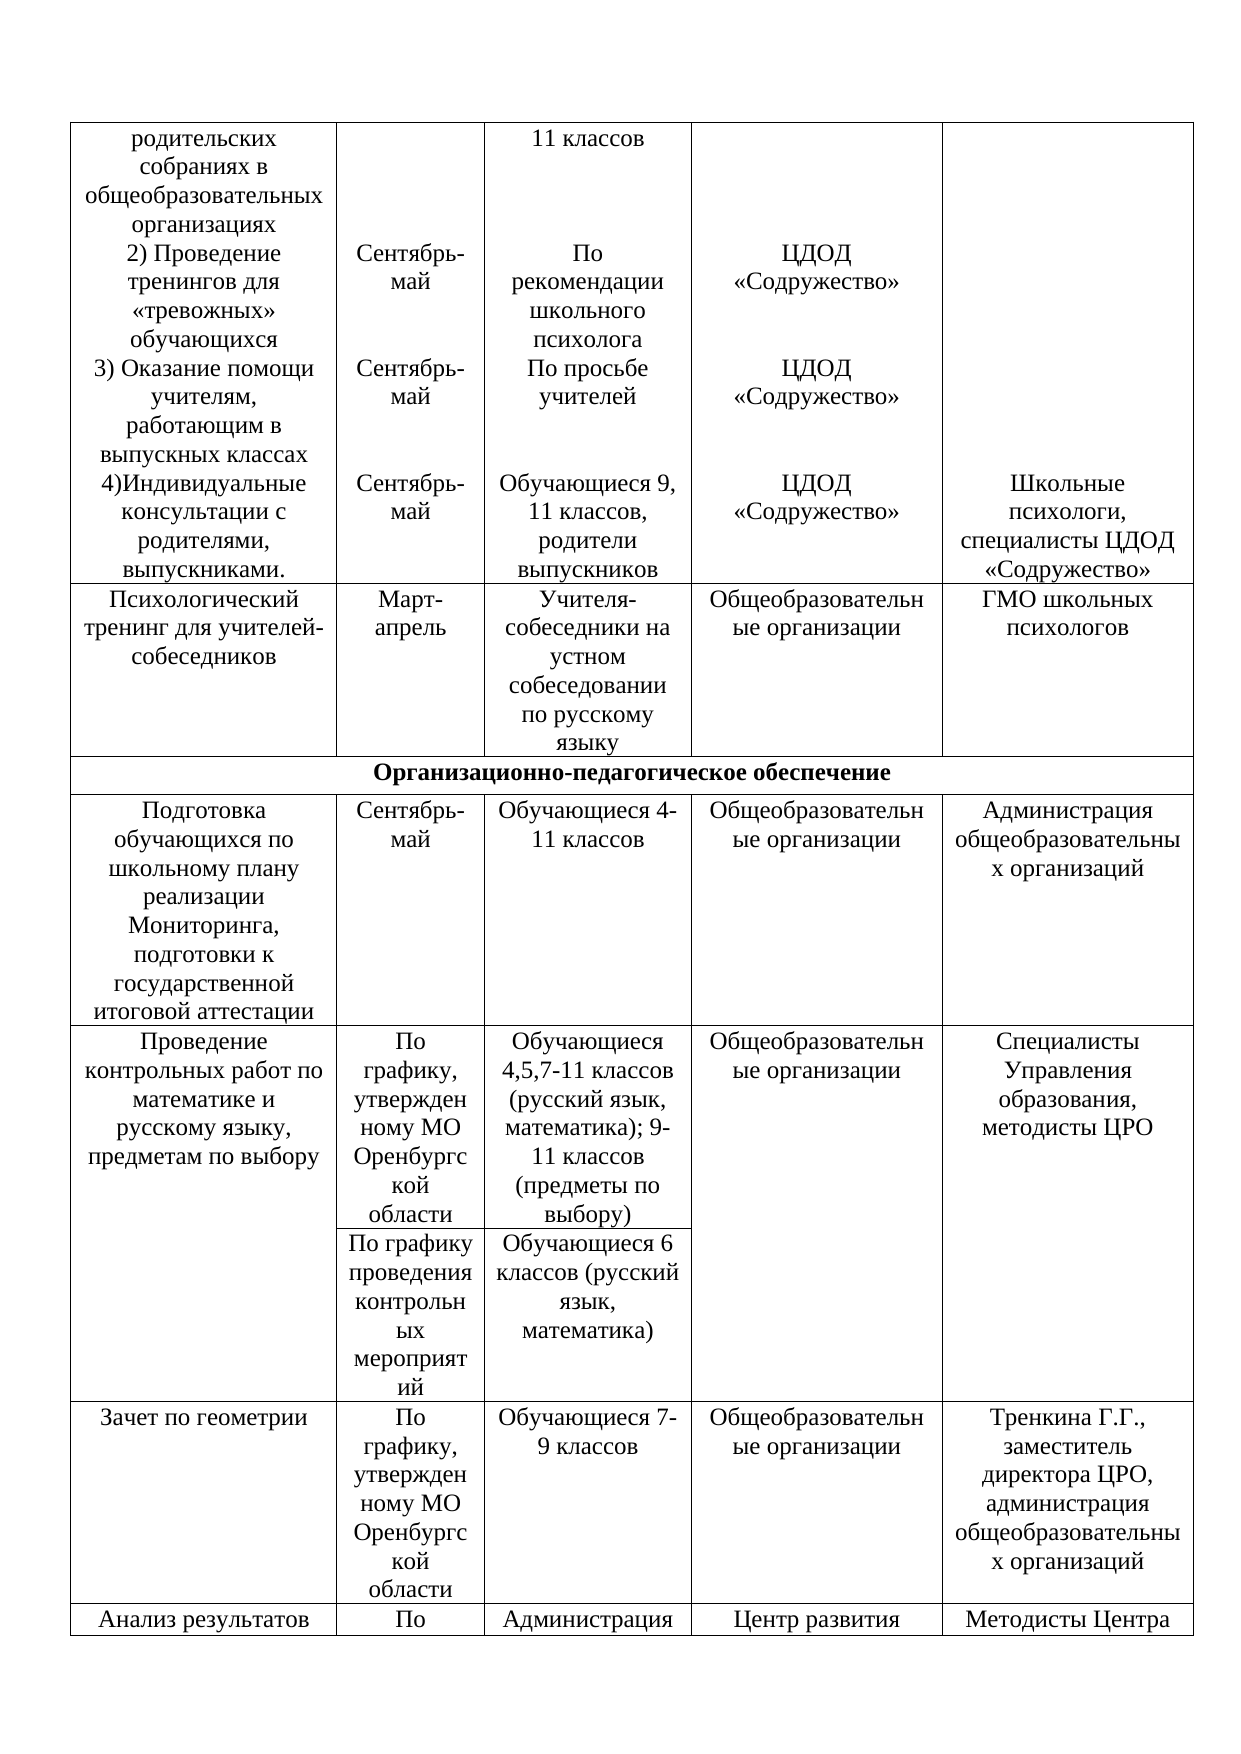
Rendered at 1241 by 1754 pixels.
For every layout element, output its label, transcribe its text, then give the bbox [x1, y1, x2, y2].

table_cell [71, 123, 336, 583]
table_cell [337, 1604, 484, 1635]
table_cell По графику, утвержденному МО Оренбургской области [337, 1402, 484, 1603]
table_cell ГМО школьных психологов [943, 584, 1193, 756]
table_cell Обучающиеся 6 классов (русский язык, математика) [485, 1229, 691, 1401]
table_cell Обучающиеся 7-9 классов [485, 1402, 691, 1603]
table_cell Тренкина Г.Г., заместитель директора ЦРО, администрация общеобразовательных организаций [943, 1402, 1193, 1603]
table_cell Администрация общеобразовательных организаций [943, 795, 1193, 1025]
table_cell Специалисты Управления образования, методисты ЦРО [943, 1026, 1193, 1401]
table_cell Март-апрель [337, 584, 484, 756]
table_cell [943, 1604, 1193, 1635]
table_cell Психологический тренинг для учителей-собеседников [71, 584, 336, 756]
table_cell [485, 123, 691, 583]
table_cell Сентябрь-май [337, 795, 484, 1025]
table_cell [71, 1604, 336, 1635]
table_cell Проведение контрольных работ по математике и русскому языку, предметам по выбору [71, 1026, 336, 1401]
table_cell Учителя-собеседники на устном собеседовании по русскому языку [485, 584, 691, 756]
table_cell Зачет по геометрии [71, 1402, 336, 1603]
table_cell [692, 1604, 942, 1635]
table_cell Обучающиеся 4-11 классов [485, 795, 691, 1025]
table_cell Общеобразовательные организации [692, 1402, 942, 1603]
table_cell По графику проведения контрольных мероприятий [337, 1229, 484, 1401]
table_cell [943, 123, 1193, 583]
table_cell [692, 123, 942, 583]
table_cell Общеобразовательные организации [692, 1026, 942, 1401]
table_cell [485, 1604, 691, 1635]
table_cell Общеобразовательные организации [692, 584, 942, 756]
table_cell Организационно-педагогическое обеспечение [71, 757, 1193, 794]
table_cell Общеобразовательные организации [692, 795, 942, 1025]
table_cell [337, 123, 484, 583]
table_cell По графику, утвержденному МО Оренбургской области [337, 1026, 484, 1227]
table_cell Обучающиеся 4,5,7-11 классов (русский язык, математика); 9-11 классов (предметы по выбору) [485, 1026, 691, 1227]
table_cell Подготовка обучающихся по школьному плану реализации Мониторинга, подготовки к государственной итоговой аттестации [71, 795, 336, 1025]
